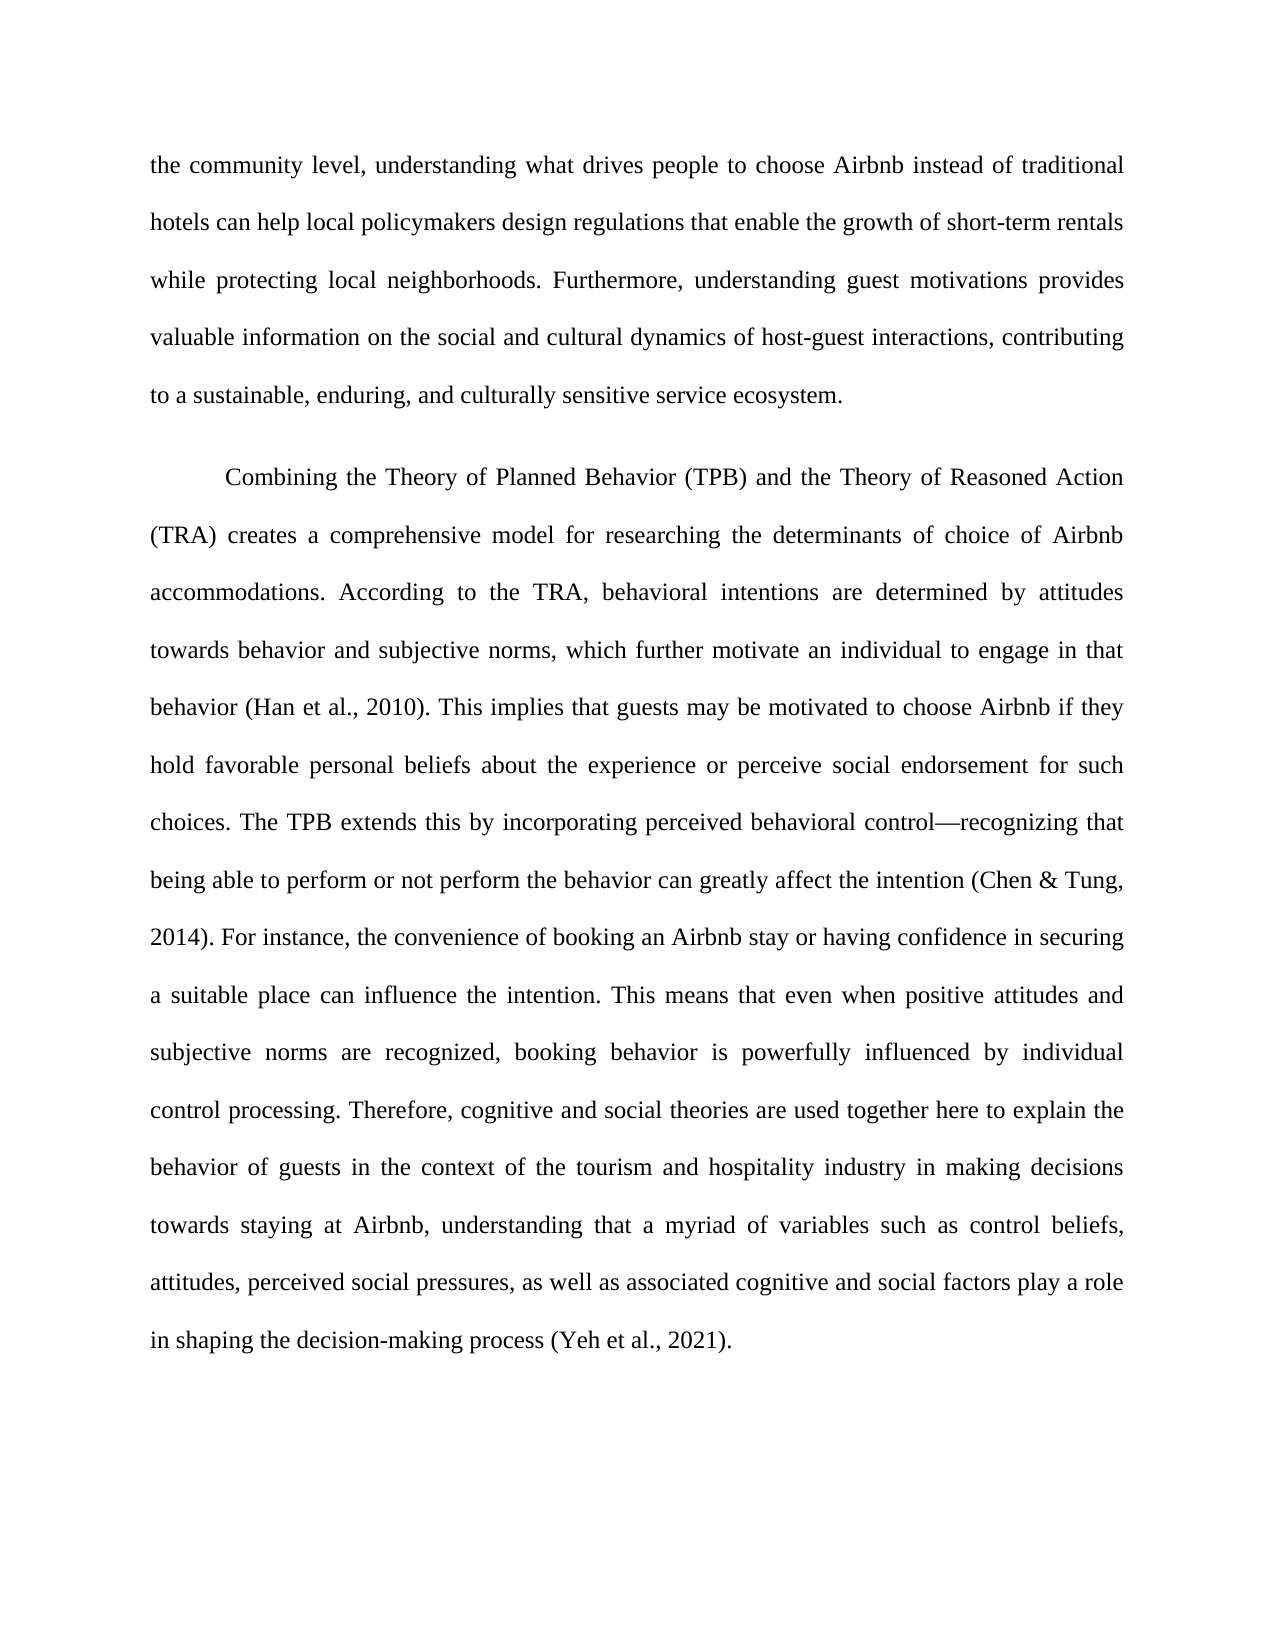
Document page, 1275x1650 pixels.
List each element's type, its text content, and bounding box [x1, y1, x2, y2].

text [150, 150, 1125, 409]
text Combining the Theory of Planned Behavior (TPB) and the Theory of Reasoned Action (TRA) creates a comprehensive model for researching the determinants of choice of Airbnb accommodations. According to the TRA, behavioral intentions are determined by attitudes towards behavior and subjective norms, which further motivate an individual to engage in that behavior (Han et al., 2010). This implies that guests may be motivated to choose Airbnb if they hold favorable personal beliefs about the experience or perceive social endorsement for such choices. The TPB extends this by incorporating perceived behavioral control—recognizing that being able to perform or not perform the behavior can greatly affect the intention (Chen & Tung, 2014). For instance, the convenience of booking an Airbnb stay or having confidence in securing a suitable place can influence the intention. This means that even when positive attitudes and subjective norms are recognized, booking behavior is powerfully influenced by individual control processing. Therefore, cognitive and social theories are used together here to explain the behavior of guests in the context of the tourism and hospitality industry in making decisions towards staying at Airbnb, understanding that a myriad of variables such as control beliefs, attitudes, perceived social pressures, as well as associated cognitive and social factors play a role in shaping the decision-making process (Yeh et al., 2021). [150, 462, 1125, 1354]
